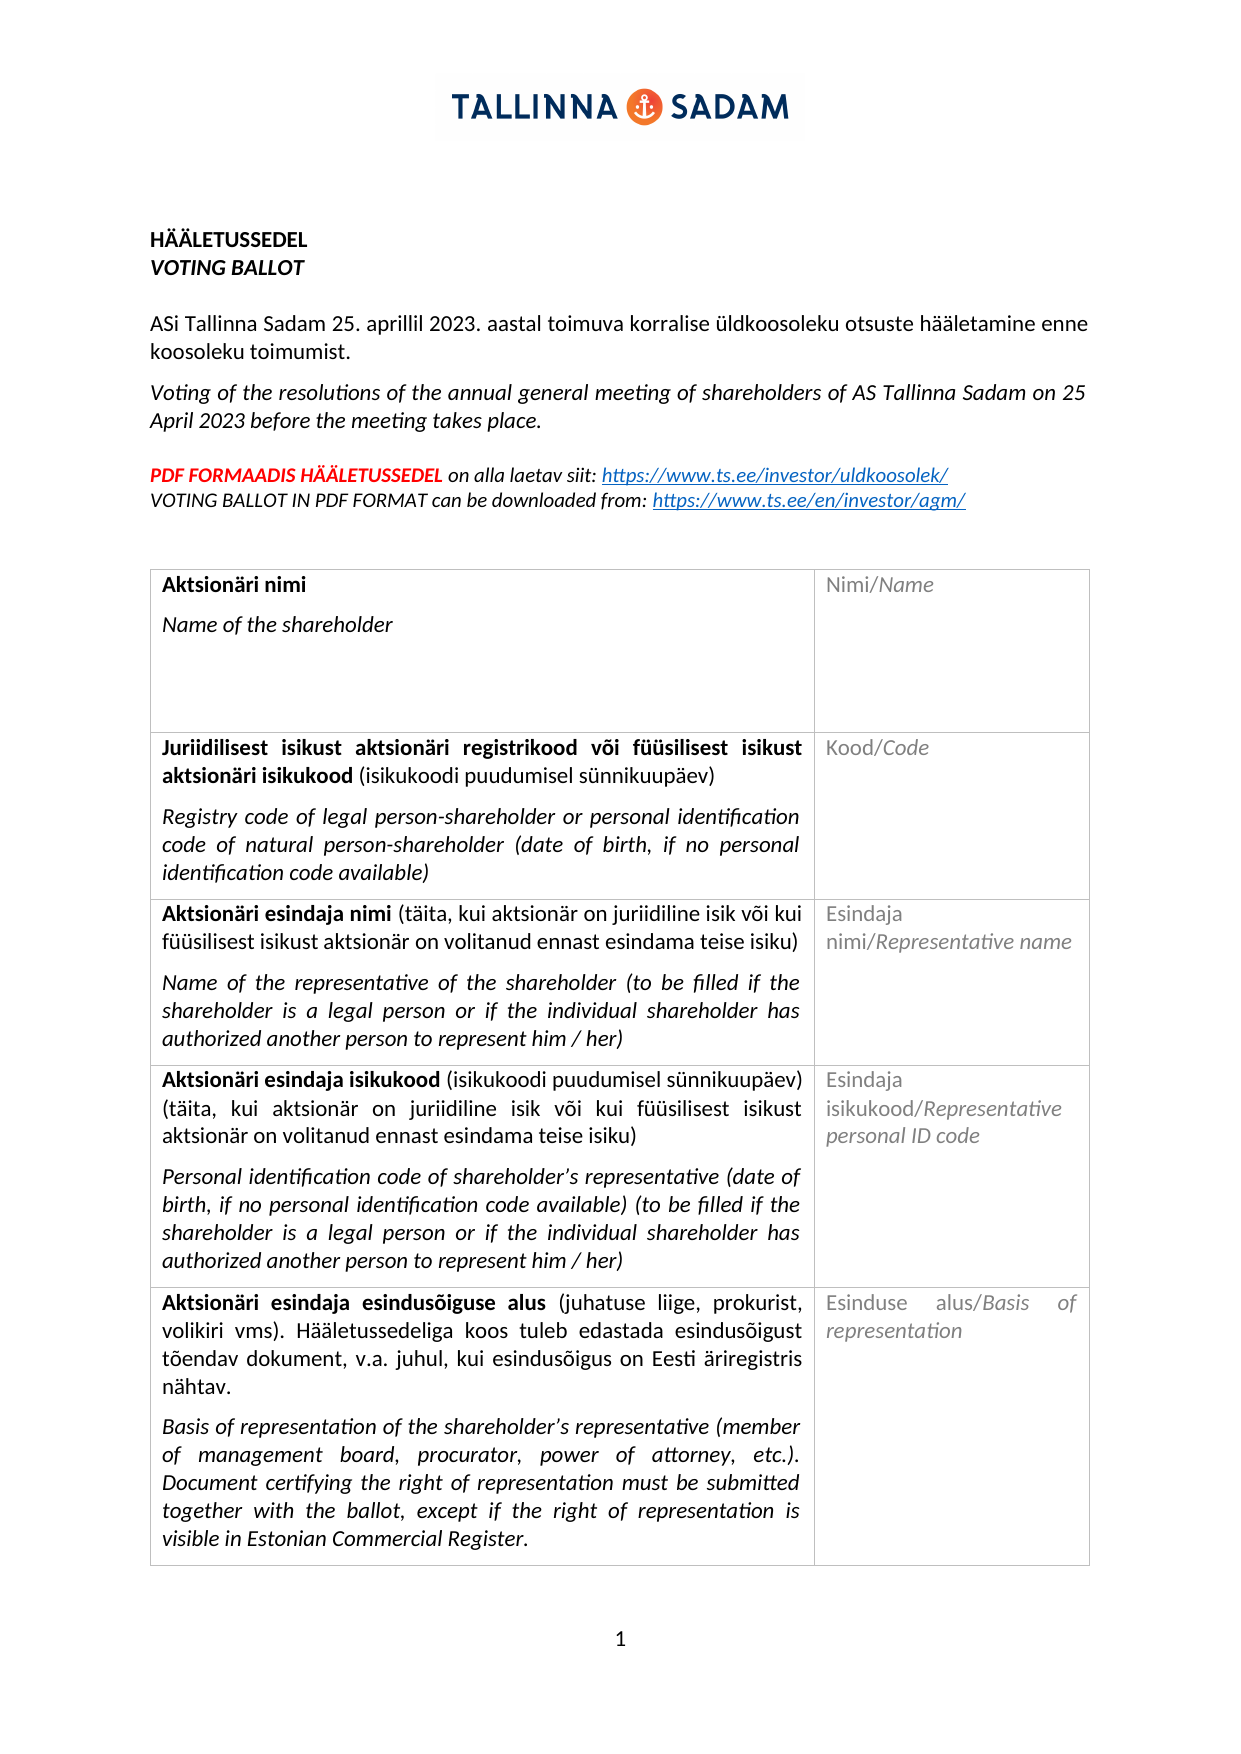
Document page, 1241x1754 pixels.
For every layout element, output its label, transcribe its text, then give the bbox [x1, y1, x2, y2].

text VOTING BALLOT IN PDF FORMAT can be downloaded from: https://www.ts.ee/en/investor/agm/ [150, 487, 1090, 513]
text HÄÄLETUSSEDEL [150, 225, 1090, 253]
table_cell Juriidilisest isikust aktsionäri registrikood või füüsilisest isikust aktsionäri isikukood (isikukoodi puudumisel sünnikuupäev) Registry code of legal person-shareholder or personal identification code of natural person-shareholder (date of birth, if no personal identification code available) [151, 733, 814, 898]
table_header [815, 570, 1089, 732]
table_cell Aktsionäri esindaja nimi (täita, kui aktsionär on juriidiline isik või kui füüsilisest isikust aktsionär on volitanud ennast esindama teise isiku) Name of the representative of the shareholder (to be filled if the shareholder is a legal person or if the individual shareholder has authorized another person to represent him / her) [151, 900, 814, 1064]
table_cell [815, 733, 1089, 898]
table_header Aktsionäri nimi Name of the shareholder [151, 570, 814, 732]
text PDF FORMAADIS HÄÄLETUSSEDEL on alla laetav siit: https://www.ts.ee/investor/uldkoosolek/ [150, 462, 1090, 487]
table_cell Aktsionäri esindaja esindusõiguse alus (juhatuse liige, prokurist, volikiri vms). Hääletussedeliga koos tuleb edastada esindusõigust tõendav dokument, v.a. juhul, kui esindusõigus on Eesti äriregistris nähtav. Basis of representation of the shareholder’s representative (member of management board, procurator, power of attorney, etc.). Document certifying the right of representation must be submitted together with the ballot, except if the right of representation is visible in Estonian Commercial Register. [151, 1288, 814, 1565]
text Voting of the resolutions of the annual general meeting of shareholders of AS Tallinna Sadam on 25 April 2023 before the meeting takes place. [150, 378, 1090, 434]
table_cell [815, 1288, 1089, 1565]
text ASi Tallinna Sadam 25. aprillil 2023. aastal toimuva korralise üldkoosoleku otsuste hääletamine enne koosoleku toimumist. [150, 309, 1090, 365]
table_cell [815, 1066, 1089, 1287]
picture [435, 73, 805, 141]
table_cell Aktsionäri esindaja isikukood (isikukoodi puudumisel sünnikuupäev) (täita, kui aktsionär on juriidiline isik või kui füüsilisest isikust aktsionär on volitanud ennast esindama teise isiku) Personal identification code of shareholder’s representative (date of birth, if no personal identification code available) (to be filled if the shareholder is a legal person or if the individual shareholder has authorized another person to represent him / her) [151, 1066, 814, 1287]
table_cell [815, 900, 1089, 1064]
text VOTING BALLOT [150, 253, 1090, 281]
